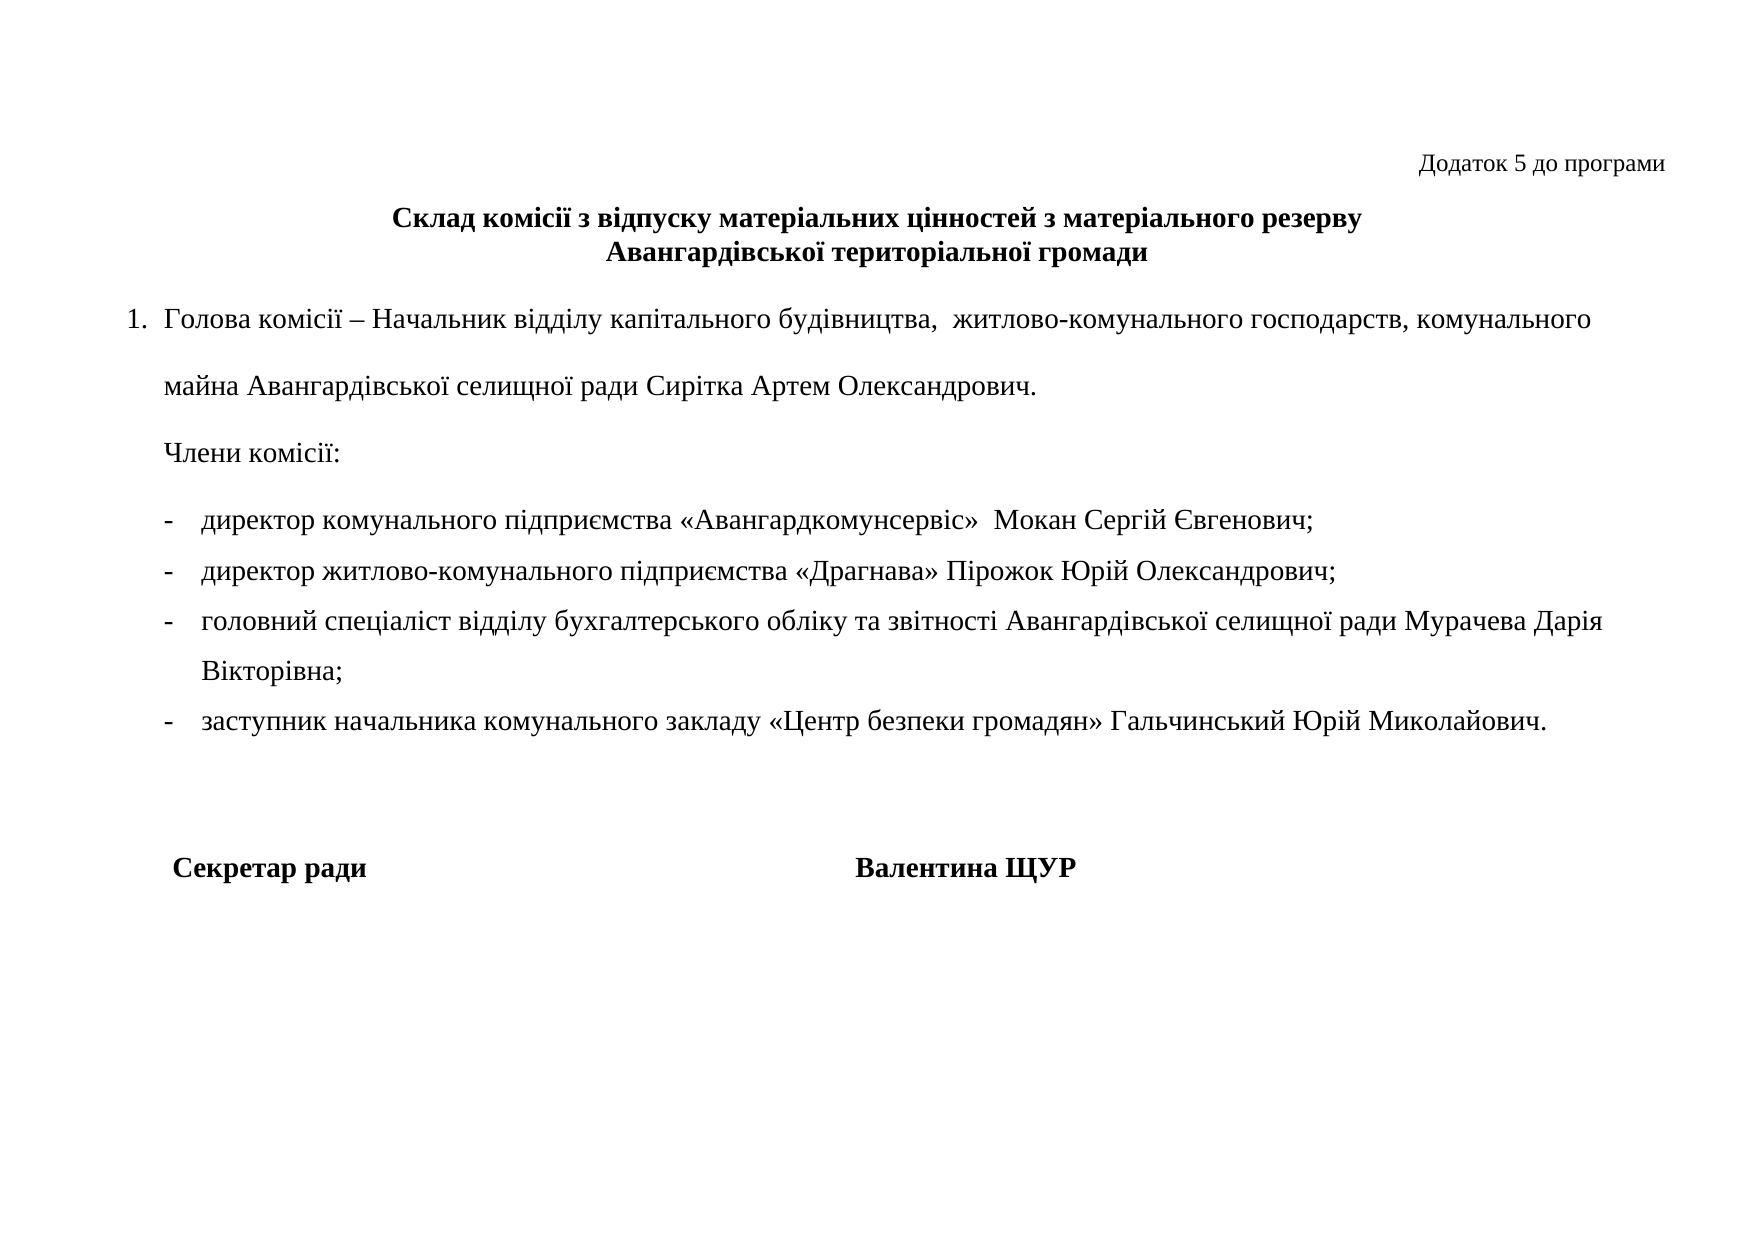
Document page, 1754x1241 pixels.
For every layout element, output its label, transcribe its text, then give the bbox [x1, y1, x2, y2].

text Секретар ради Валентина ЩУР [99, 850, 1664, 884]
list директор житлово-комунального підприємства «Драгнава» Пірожок Юрій Олександрович; [163, 553, 1665, 586]
list головний спеціаліст відділу бухгалтерського обліку та звітності Авангардівської селищної ради Мурачева Дарія Вікторівна; [163, 603, 1665, 687]
text Додаток 5 до програми [88, 148, 1665, 176]
list Голова комісії – Начальник відділу капітального будівництва, житлово-комунального господарств, комунального майна Авангардівської селищної ради Сирітка Артем Олександрович. [126, 301, 1665, 402]
list Члени комісії: [163, 435, 1665, 469]
list заступник начальника комунального закладу «Центр безпеки громадян» Гальчинський Юрій Миколайович. [163, 703, 1665, 737]
list директор комунального підприємства «Авангардкомунсервіс» Мокан Сергій Євгенович; [163, 502, 1665, 536]
text Авангардівської територіальної громади [88, 234, 1665, 267]
text Склад комісії з відпуску матеріальних цінностей з матеріального резерву [88, 200, 1665, 234]
